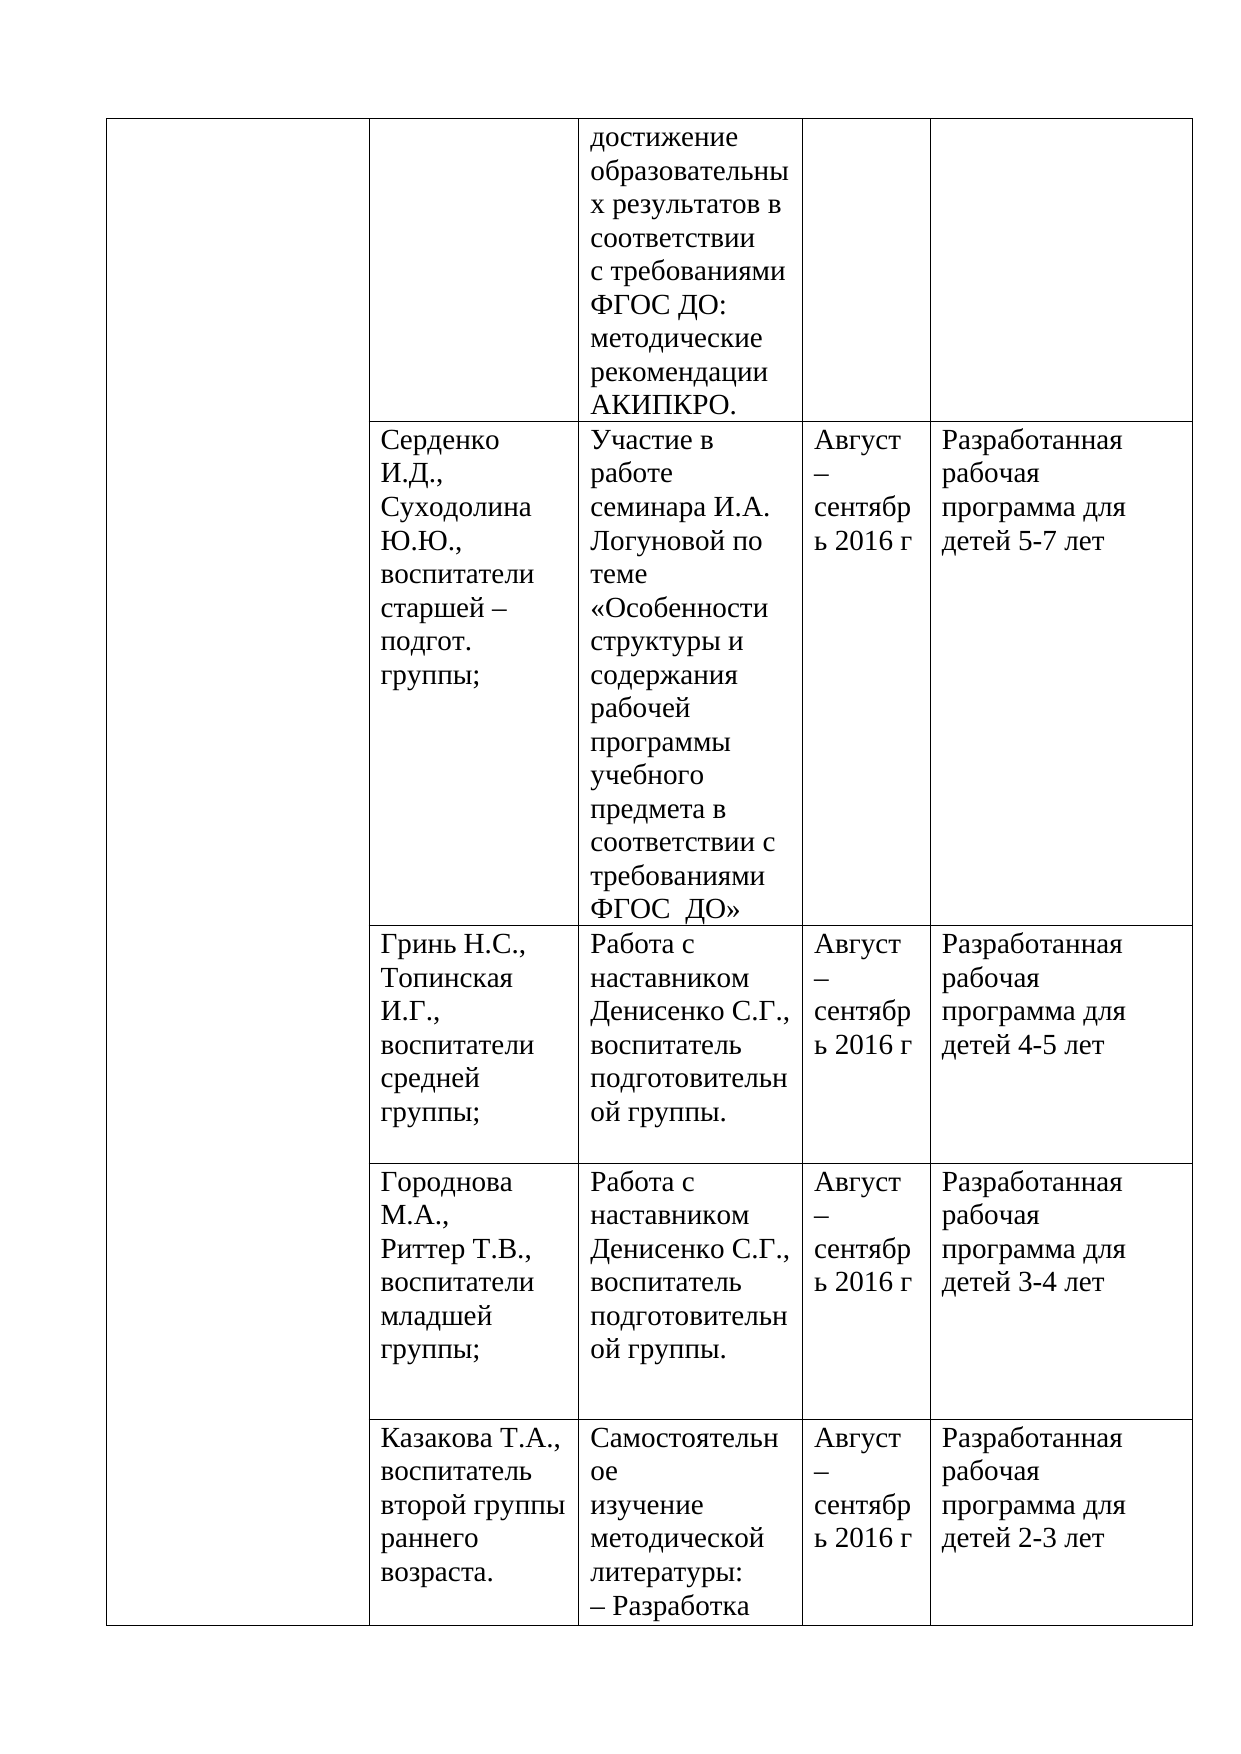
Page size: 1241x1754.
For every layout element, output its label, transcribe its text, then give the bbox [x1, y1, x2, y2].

table_cell Разработанная рабочая программа для детей 3-4 лет [931, 1164, 1192, 1419]
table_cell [803, 119, 930, 421]
table_cell Август – сентябрь 2016 г [803, 1164, 930, 1419]
table_cell Август – сентябрь 2016 г [803, 926, 930, 1163]
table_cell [370, 1420, 578, 1624]
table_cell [931, 119, 1192, 421]
table_cell Городнова М.А., Риттер Т.В., воспитатели младшей группы; [370, 1164, 578, 1419]
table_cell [579, 119, 802, 421]
table_cell Август – сентябрь 2016 г [803, 422, 930, 925]
table_cell Разработанная рабочая программа для детей 5-7 лет [931, 422, 1192, 925]
table_cell Работа с наставником Денисенко С.Г., воспитатель подготовительной группы. [579, 926, 802, 1163]
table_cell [370, 119, 578, 421]
table_cell Серденко И.Д., Суходолина Ю.Ю., воспитатели старшей –подгот. группы; [370, 422, 578, 925]
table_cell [579, 1420, 802, 1624]
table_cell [931, 1420, 1192, 1624]
table_cell Работа с наставником Денисенко С.Г., воспитатель подготовительной группы. [579, 1164, 802, 1419]
table_cell Участие в работе семинара И.А. Логуновой по теме «Особенности структуры и содержания рабочей программы учебного предмета в соответствии с требованиями ФГОС ДО» [579, 422, 802, 925]
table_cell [803, 1420, 930, 1624]
table_cell Разработанная рабочая программа для детей 4-5 лет [931, 926, 1192, 1163]
table_cell Гринь Н.С., Топинская И.Г., воспитатели средней группы; [370, 926, 578, 1163]
